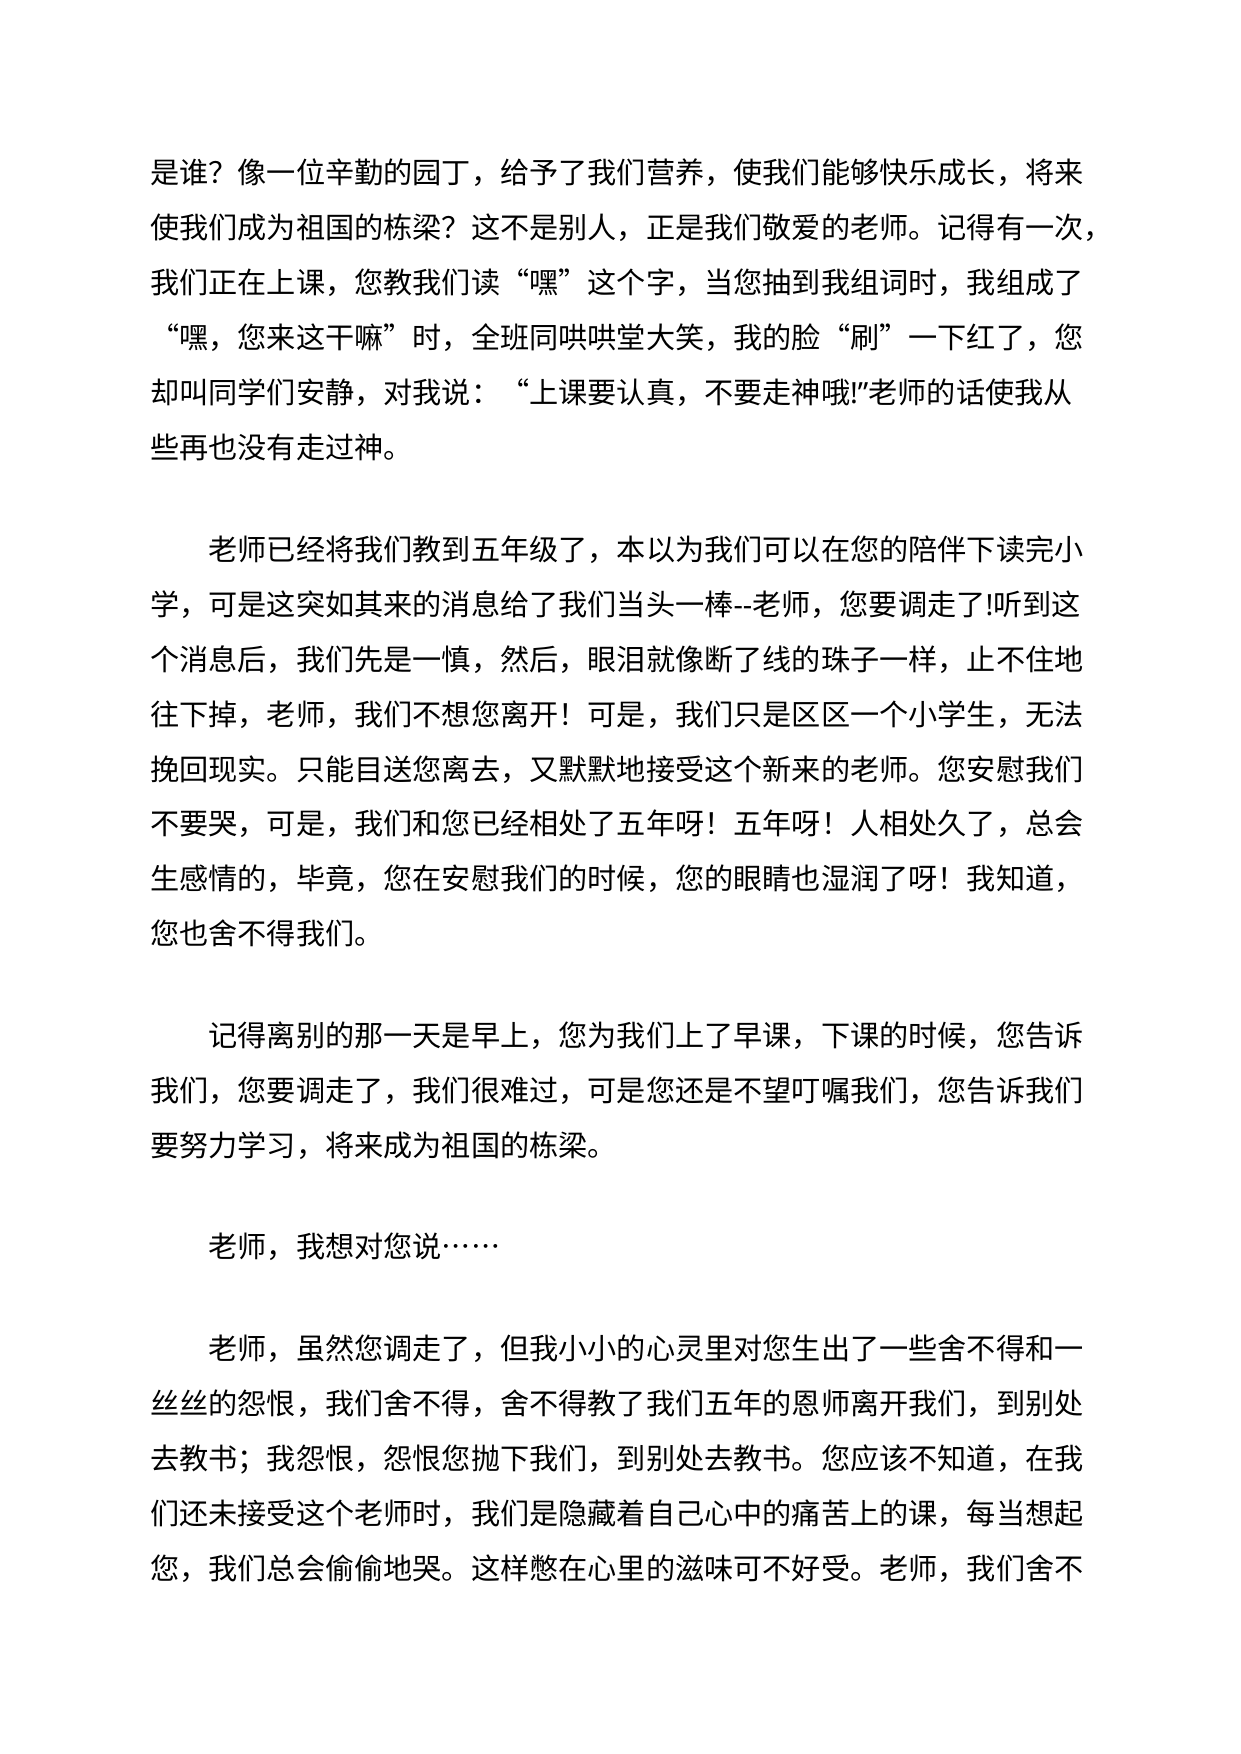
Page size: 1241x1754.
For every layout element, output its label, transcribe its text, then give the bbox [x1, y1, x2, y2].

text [150, 150, 1090, 467]
text 记得离别的那一天是早上，您为我们上了早课，下课的时候，您告诉我们，您要调走了，我们很难过，可是您还是不望叮嘱我们，您告诉我们要努力学习，将来成为祖国的栋梁。 [150, 1012, 1090, 1164]
text 老师已经将我们教到五年级了，本以为我们可以在您的陪伴下读完小学，可是这突如其来的消息给了我们当头一棒--老师，您要调走了!听到这个消息后，我们先是一慎，然后，眼泪就像断了线的珠子一样，止不住地往下掉，老师，我们不想您离开！可是，我们只是区区一个小学生，无法挽回现实。只能目送您离去，又默默地接受这个新来的老师。您安慰我们不要哭，可是，我们和您已经相处了五年呀！五年呀！人相处久了，总会生感情的，毕竟，您在安慰我们的时候，您的眼睛也湿润了呀！我知道，您也舍不得我们。 [150, 526, 1090, 953]
text 老师，我想对您说…… [150, 1224, 1090, 1266]
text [150, 1326, 1090, 1588]
